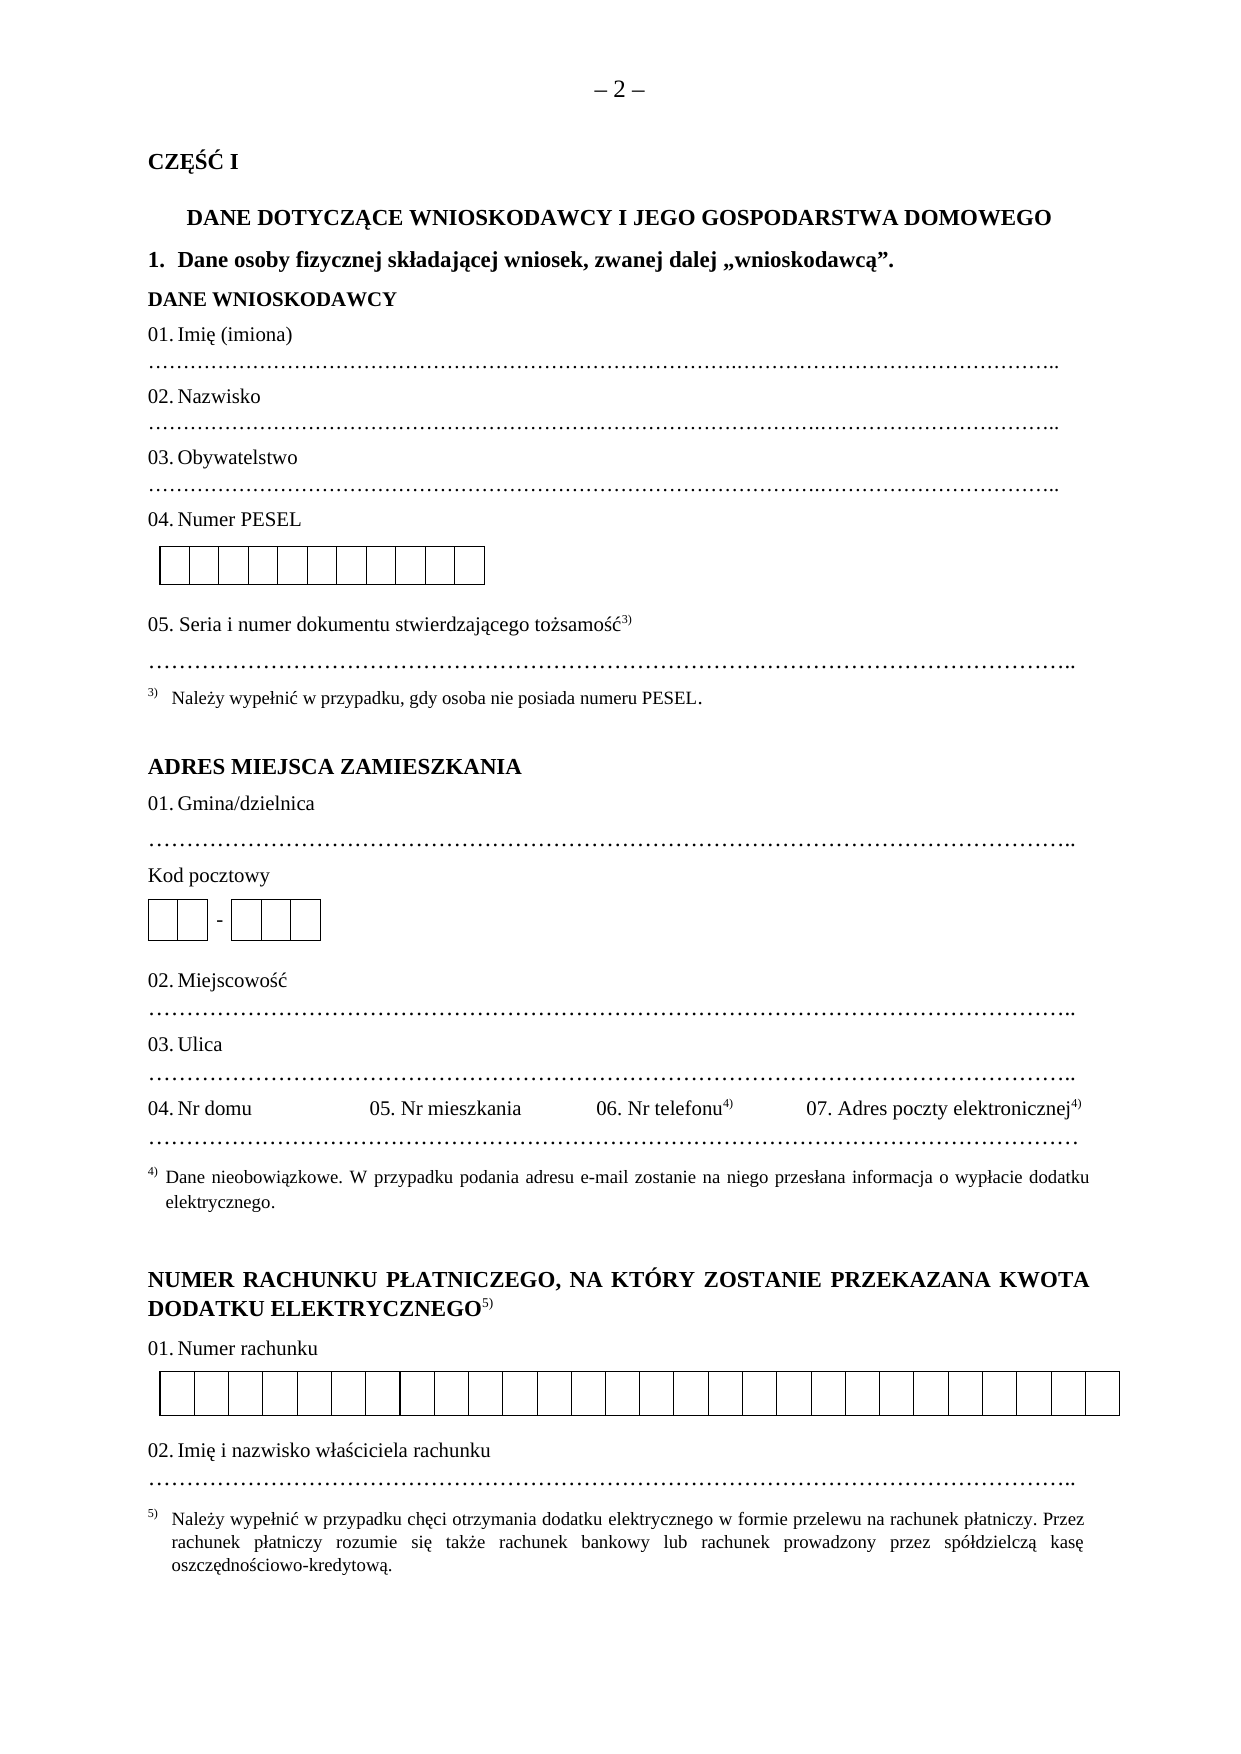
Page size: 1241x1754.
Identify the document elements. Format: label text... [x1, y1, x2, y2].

list Numer rachunku [148, 1336, 1079, 1360]
table_header [426, 547, 454, 584]
text ………………………………………………………………………………………………………….. [148, 1059, 1091, 1085]
list Nr domu 05. Nr mieszkania 06. Nr telefonu4) 07. Adres poczty elektronicznej4) [148, 1096, 1091, 1120]
text ………………………………………………………………………………………………………….. [148, 994, 1091, 1021]
table_header [308, 547, 336, 584]
table_header [401, 1372, 434, 1415]
table_header [219, 547, 248, 584]
list Miejscowość [148, 968, 1079, 992]
text ………………………………………………………………………………………………………….. [148, 1464, 1091, 1491]
text …………………………………………………………………………………….…………………………….. [148, 410, 1091, 434]
text …………………………………………………………………………………….…………………………….. [148, 472, 1091, 496]
table_header [278, 547, 307, 584]
table_header [232, 900, 261, 940]
table_header [396, 547, 425, 584]
list Nazwisko [148, 383, 1079, 408]
table_header [367, 547, 395, 584]
text NUMER RACHUNKU PŁATNICZEGO, NA KTÓRY ZOSTANIE PRZEKAZANA KWOTA DODATKU ELEKTRYCZNEGO5) [148, 1266, 1091, 1321]
list Gmina/dzielnica [148, 791, 1079, 815]
table_header [262, 900, 290, 940]
text ………………………………………………………………………….……………………………………….. [148, 348, 1091, 373]
table_header [366, 1372, 399, 1415]
table_header [606, 1372, 639, 1415]
table_header [190, 547, 218, 584]
table_header [435, 1372, 468, 1415]
text ADRES MIEJSCA ZAMIESZKANIA [148, 753, 1091, 780]
text CZĘŚĆ I [148, 148, 1091, 174]
table_header [674, 1372, 708, 1415]
table_header [1086, 1372, 1119, 1415]
text ………………………………………………………………………………………………………….. [148, 825, 1091, 852]
table_header [161, 1372, 194, 1415]
text Kod pocztowy [148, 863, 1091, 887]
table_header [709, 1372, 742, 1415]
table_header [538, 1372, 571, 1415]
text 5) Należy wypełnić w przypadku chęci otrzymania dodatku elektrycznego w formie przelewu na rachunek płatniczy. Przez rachunek płatniczy rozumie się także rachunek bankowy lub rachunek prowadzony przez spółdzielczą kasę oszczędnościowo-kredytową. [148, 1506, 1085, 1576]
list Ulica [148, 1032, 1079, 1056]
table_header [1017, 1372, 1051, 1415]
table_header [1052, 1372, 1085, 1415]
table_header - [208, 899, 231, 940]
table_header [846, 1372, 879, 1415]
list Imię i nazwisko właściciela rachunku [148, 1438, 1079, 1462]
table_header [469, 1372, 502, 1415]
table_header [503, 1372, 537, 1415]
text 4) Dane nieobowiązkowe. W przypadku podania adresu e-mail zostanie na niego przesłana informacja o wypłacie dodatku elektrycznego. [148, 1164, 1091, 1212]
text ………………………………………………………………………………………………………….. [148, 647, 1091, 673]
list Dane osoby fizycznej składającej wniosek, zwanej dalej „wnioskodawcą”. [148, 246, 1079, 272]
text DANE WNIOSKODAWCY [148, 287, 1091, 311]
text 05. Seria i numer dokumentu stwierdzającego tożsamość3) [148, 612, 1091, 636]
table_header [949, 1372, 982, 1415]
table_header [195, 1372, 228, 1415]
list Imię (imiona) [148, 322, 1079, 346]
table_header [298, 1372, 331, 1415]
table_header [161, 547, 189, 584]
table_header [880, 1372, 913, 1415]
table_header [229, 1372, 262, 1415]
table_header [640, 1372, 673, 1415]
table_header [149, 900, 177, 940]
table_header [332, 1372, 365, 1415]
table_header [263, 1372, 297, 1415]
table_header [983, 1372, 1016, 1415]
table_header [743, 1372, 776, 1415]
table_header [178, 900, 207, 940]
table_header [914, 1372, 948, 1415]
text DANE DOTYCZĄCE WNIOSKODAWCY I JEGO GOSPODARSTWA DOMOWEGO [148, 204, 1091, 230]
list Numer PESEL [148, 507, 1079, 531]
table_header [572, 1372, 605, 1415]
table_header [455, 547, 484, 584]
table_header [249, 547, 277, 584]
text 3) Należy wypełnić w przypadku, gdy osoba nie posiada numeru PESEL. [148, 684, 1085, 709]
list Obywatelstwo [148, 445, 1079, 469]
table_header [812, 1372, 845, 1415]
text …………………………………………………………………………………………………………… [148, 1123, 1091, 1149]
table_header [291, 900, 320, 940]
table_header [337, 547, 366, 584]
table_header [777, 1372, 811, 1415]
